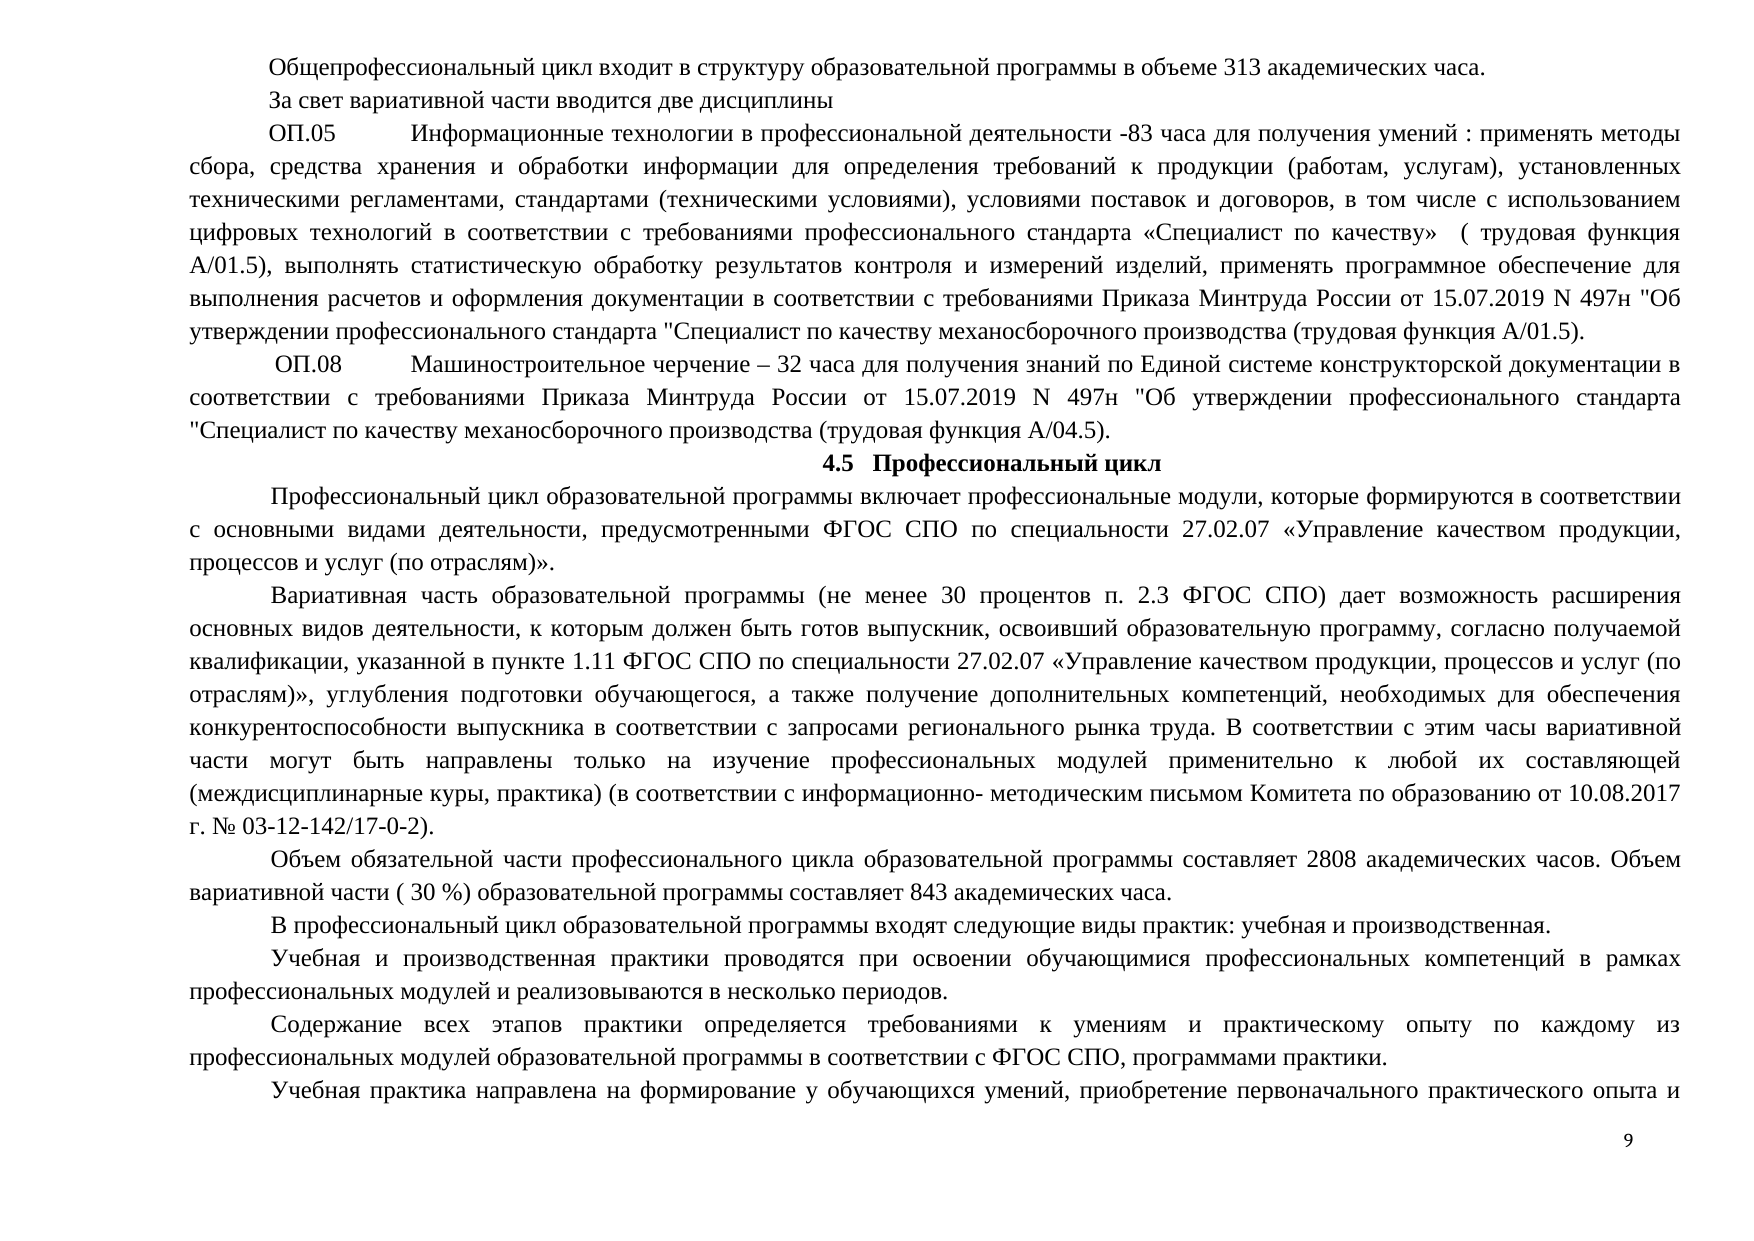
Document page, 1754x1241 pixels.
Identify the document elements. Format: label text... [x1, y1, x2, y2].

text ОП.05 Информационные технологии в профессиональной деятельности -83 часа для получения умений : применять методы сбора, средства хранения и обработки информации для определения требований к продукции (работам, услугам), установленных техническими регламентами, стандартами (техническими условиями), условиями поставок и договоров, в том числе с использованием цифровых технологий в соответствии с требованиями профессионального стандарта «Специалист по качеству» ( трудовая функция А/01.5), выполнять статистическую обработку результатов контроля и измерений изделий, применять программное обеспечение для выполнения расчетов и оформления документации в соответствии с требованиями Приказа Минтруда России от 15.07.2019 N 497н "Об утверждении профессионального стандарта "Специалист по качеству механосборочного производства (трудовая функция А/01.5). [189, 118, 1682, 345]
text Учебная и производственная практики проводятся при освоении обучающимися профессиональных компетенций в рамках профессиональных модулей и реализовываются в несколько периодов. [189, 943, 1682, 1005]
text Профессиональный цикл образовательной программы включает профессиональные модули, которые формируются в соответствии с основными видами деятельности, предусмотренными ФГОС СПО по специальности 27.02.07 «Управление качеством продукции, процессов и услуг (по отраслям)». [189, 481, 1682, 576]
text Общепрофессиональный цикл входит в структуру образовательной программы в объеме 313 академических часа. [189, 52, 1682, 81]
text В профессиональный цикл образовательной программы входят следующие виды практик: учебная и производственная. [189, 910, 1682, 939]
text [189, 1075, 1682, 1104]
text ОП.08 Машиностроительное черчение – 32 часа для получения знаний по Единой системе конструкторской документации в соответствии с требованиями Приказа Минтруда России от 15.07.2019 N 497н "Об утверждении профессионального стандарта "Специалист по качеству механосборочного производства (трудовая функция А/04.5). [189, 349, 1682, 444]
list Профессиональный цикл [302, 448, 1682, 477]
text За свет вариативной части вводится две дисциплины [189, 85, 1682, 113]
text Объем обязательной части профессионального цикла образовательной программы составляет 2808 академических часов. Объем вариативной части ( 30 %) образовательной программы составляет 843 академических часа. [189, 844, 1682, 906]
text Вариативная часть образовательной программы (не менее 30 процентов п. 2.3 ФГОС СПО) дает возможность расширения основных видов деятельности, к которым должен быть готов выпускник, освоивший образовательную программу, согласно получаемой квалификации, указанной в пункте 1.11 ФГОС СПО по специальности 27.02.07 «Управление качеством продукции, процессов и услуг (по отраслям)», углубления подготовки обучающегося, а также получение дополнительных компетенций, необходимых для обеспечения конкурентоспособности выпускника в соответствии с запросами регионального рынка труда. В соответствии с этим часы вариативной части могут быть направлены только на изучение профессиональных модулей применительно к любой их составляющей (междисциплинарные куры, практика) (в соответствии с информационно- методическим письмом Комитета по образованию от 10.08.2017 г. № 03-12-142/17-0-2). [189, 580, 1682, 840]
text Содержание всех этапов практики определяется требованиями к умениям и практическому опыту по каждому из профессиональных модулей образовательной программы в соответствии с ФГОС СПО, программами практики. [189, 1009, 1682, 1071]
